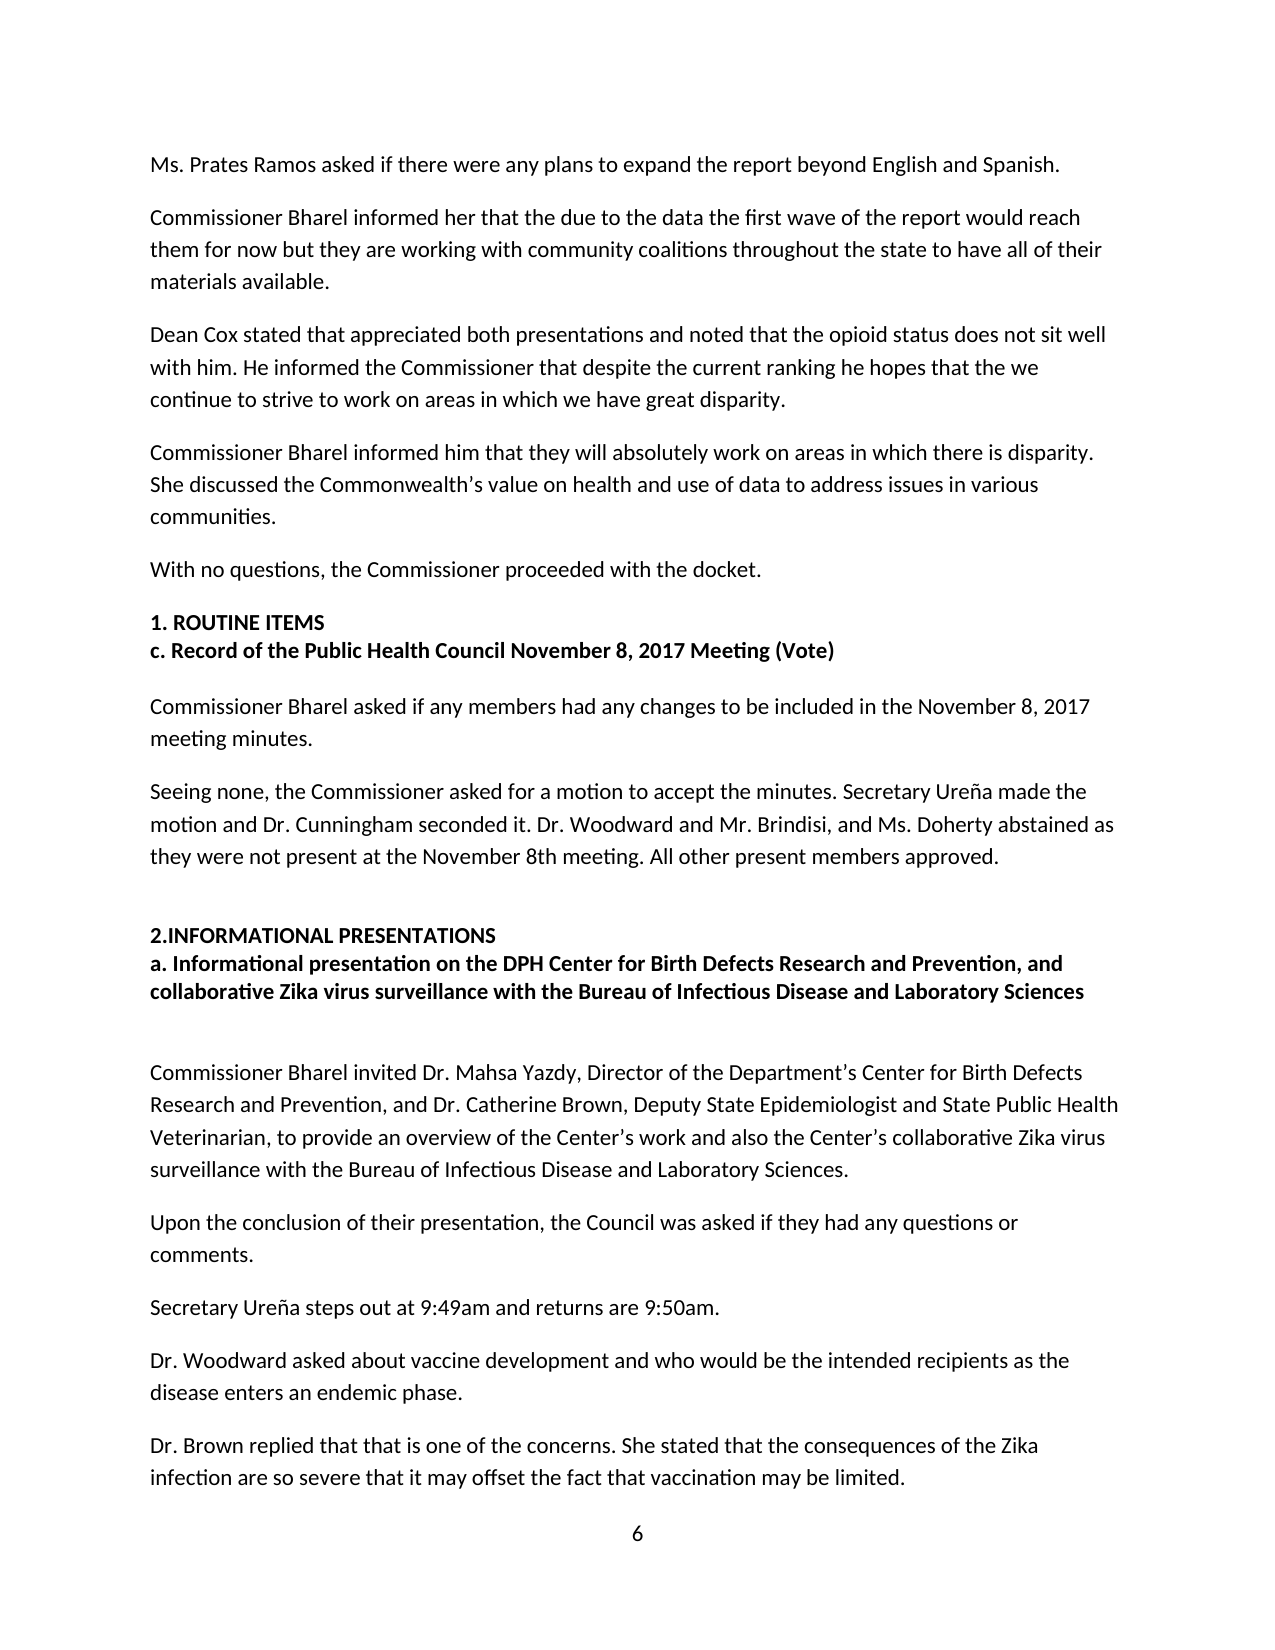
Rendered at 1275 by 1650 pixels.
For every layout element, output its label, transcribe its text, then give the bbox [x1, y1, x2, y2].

text With no questions, the Commissioner proceeded with the docket. [150, 555, 1125, 583]
text Dean Cox stated that appreciated both presentations and noted that the opioid status does not sit well with him. He informed the Commissioner that despite the current ranking he hopes that the we continue to strive to work on areas in which we have great disparity. [150, 320, 1125, 413]
text Seeing none, the Commissioner asked for a motion to accept the minutes. Secretary Ureña made the motion and Dr. Cunningham seconded it. Dr. Woodward and Mr. Brindisi, and Ms. Doherty abstained as they were not present at the November 8th meeting. All other present members approved. [150, 777, 1125, 870]
text Dr. Brown replied that that is one of the concerns. She stated that the consequences of the Zika infection are so severe that it may offset the fact that vaccination may be limited. [150, 1431, 1125, 1492]
text Commissioner Bharel informed him that they will absolutely work on areas in which there is disparity. She discussed the Commonwealth’s value on health and use of data to address issues in various communities. [150, 438, 1125, 530]
text Commissioner Bharel informed her that the due to the data the first wave of the report would reach them for now but they are working with community coalitions throughout the state to have all of their materials available. [150, 203, 1125, 295]
text Ms. Prates Ramos asked if there were any plans to expand the report beyond English and Spanish. [150, 150, 1125, 178]
text Secretary Ureña steps out at 9:49am and returns are 9:50am. [150, 1293, 1125, 1321]
text Commissioner Bharel invited Dr. Mahsa Yazdy, Director of the Department’s Center for Birth Defects Research and Prevention, and Dr. Catherine Brown, Deputy State Epidemiologist and State Public Health Veterinarian, to provide an overview of the Center’s work and also the Center’s collaborative Zika virus surveillance with the Bureau of Infectious Disease and Laboratory Sciences. [150, 1058, 1125, 1183]
text c. Record of the Public Health Council November 8, 2017 Meeting (Vote) [150, 636, 1125, 664]
text Upon the conclusion of their presentation, the Council was asked if they had any questions or comments. [150, 1208, 1125, 1268]
text Dr. Woodward asked about vaccine development and who would be the intended recipients as the disease enters an endemic phase. [150, 1346, 1125, 1406]
text 2.INFORMATIONAL PRESENTATIONS [150, 921, 1125, 949]
text Commissioner Bharel asked if any members had any changes to be included in the November 8, 2017 meeting minutes. [150, 692, 1125, 752]
text 1. ROUTINE ITEMS [150, 608, 1125, 636]
text a. Informational presentation on the DPH Center for Birth Defects Research and Prevention, and collaborative Zika virus surveillance with the Bureau of Infectious Disease and Laboratory Sciences [150, 949, 1125, 1005]
